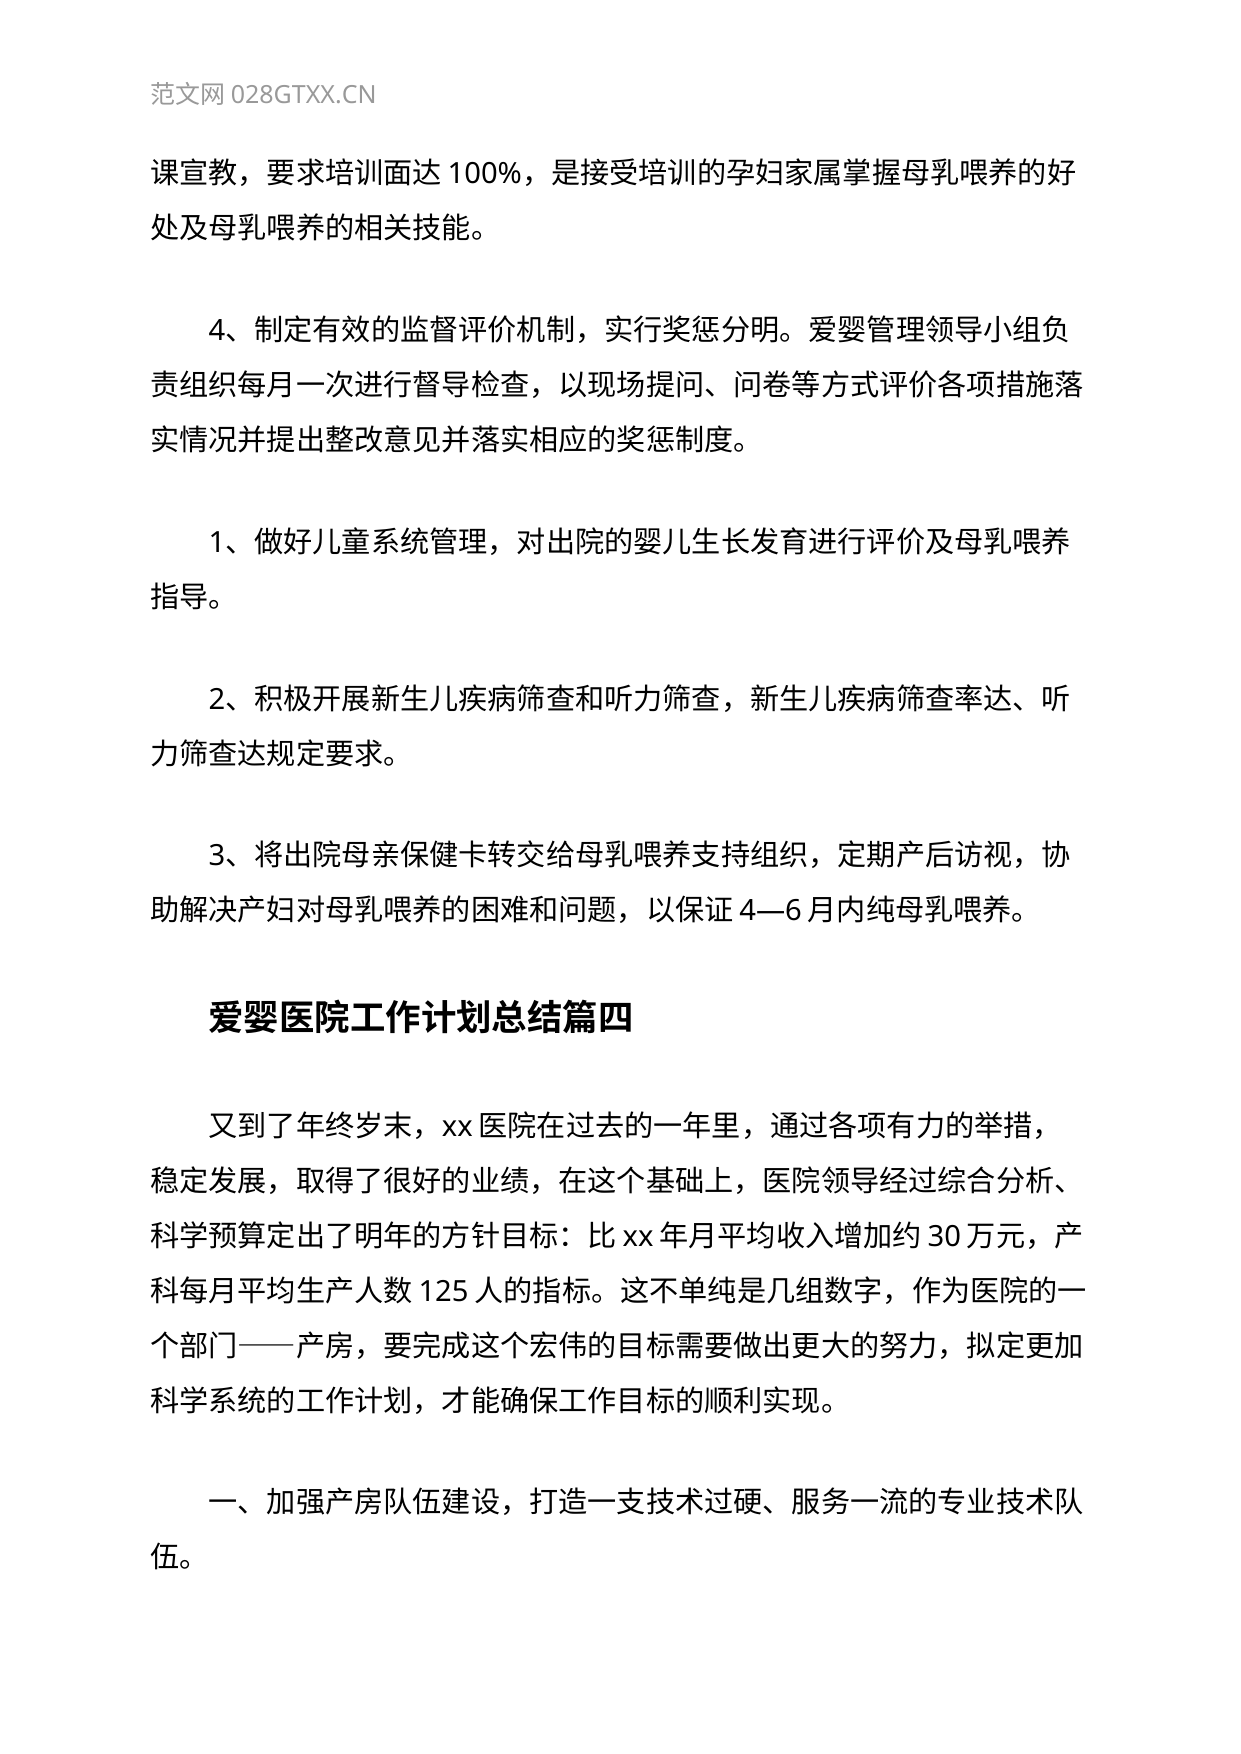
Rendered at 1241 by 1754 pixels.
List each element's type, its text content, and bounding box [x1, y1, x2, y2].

text 3、将出院母亲保健卡转交给母乳喂养支持组织，定期产后访视，协助解决产妇对母乳喂养的困难和问题，以保证4—6月内纯母乳喂养。 [150, 832, 1090, 929]
text 一、加强产房队伍建设，打造一支技术过硬、服务一流的专业技术队伍。 [150, 1479, 1090, 1576]
text 1、做好儿童系统管理，对出院的婴儿生长发育进行评价及母乳喂养指导。 [150, 518, 1090, 616]
text 2、积极开展新生儿疾病筛查和听力筛查，新生儿疾病筛查率达、听力筛查达规定要求。 [150, 675, 1090, 772]
text 爱婴医院工作计划总结篇四 [150, 989, 1090, 1040]
text 又到了年终岁末，xx医院在过去的一年里，通过各项有力的举措，稳定发展，取得了很好的业绩，在这个基础上，医院领导经过综合分析、科学预算定出了明年的方针目标：比xx年月平均收入增加约30万元，产科每月平均生产人数125人的指标。这不单纯是几组数字，作为医院的一个部门——产房，要完成这个宏伟的目标需要做出更大的努力，拟定更加科学系统的工作计划，才能确保工作目标的顺利实现。 [150, 1102, 1090, 1419]
text 4、制定有效的监督评价机制，实行奖惩分明。爱婴管理领导小组负责组织每月一次进行督导检查，以现场提问、问卷等方式评价各项措施落实情况并提出整改意见并落实相应的奖惩制度。 [150, 307, 1090, 459]
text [150, 150, 1090, 247]
